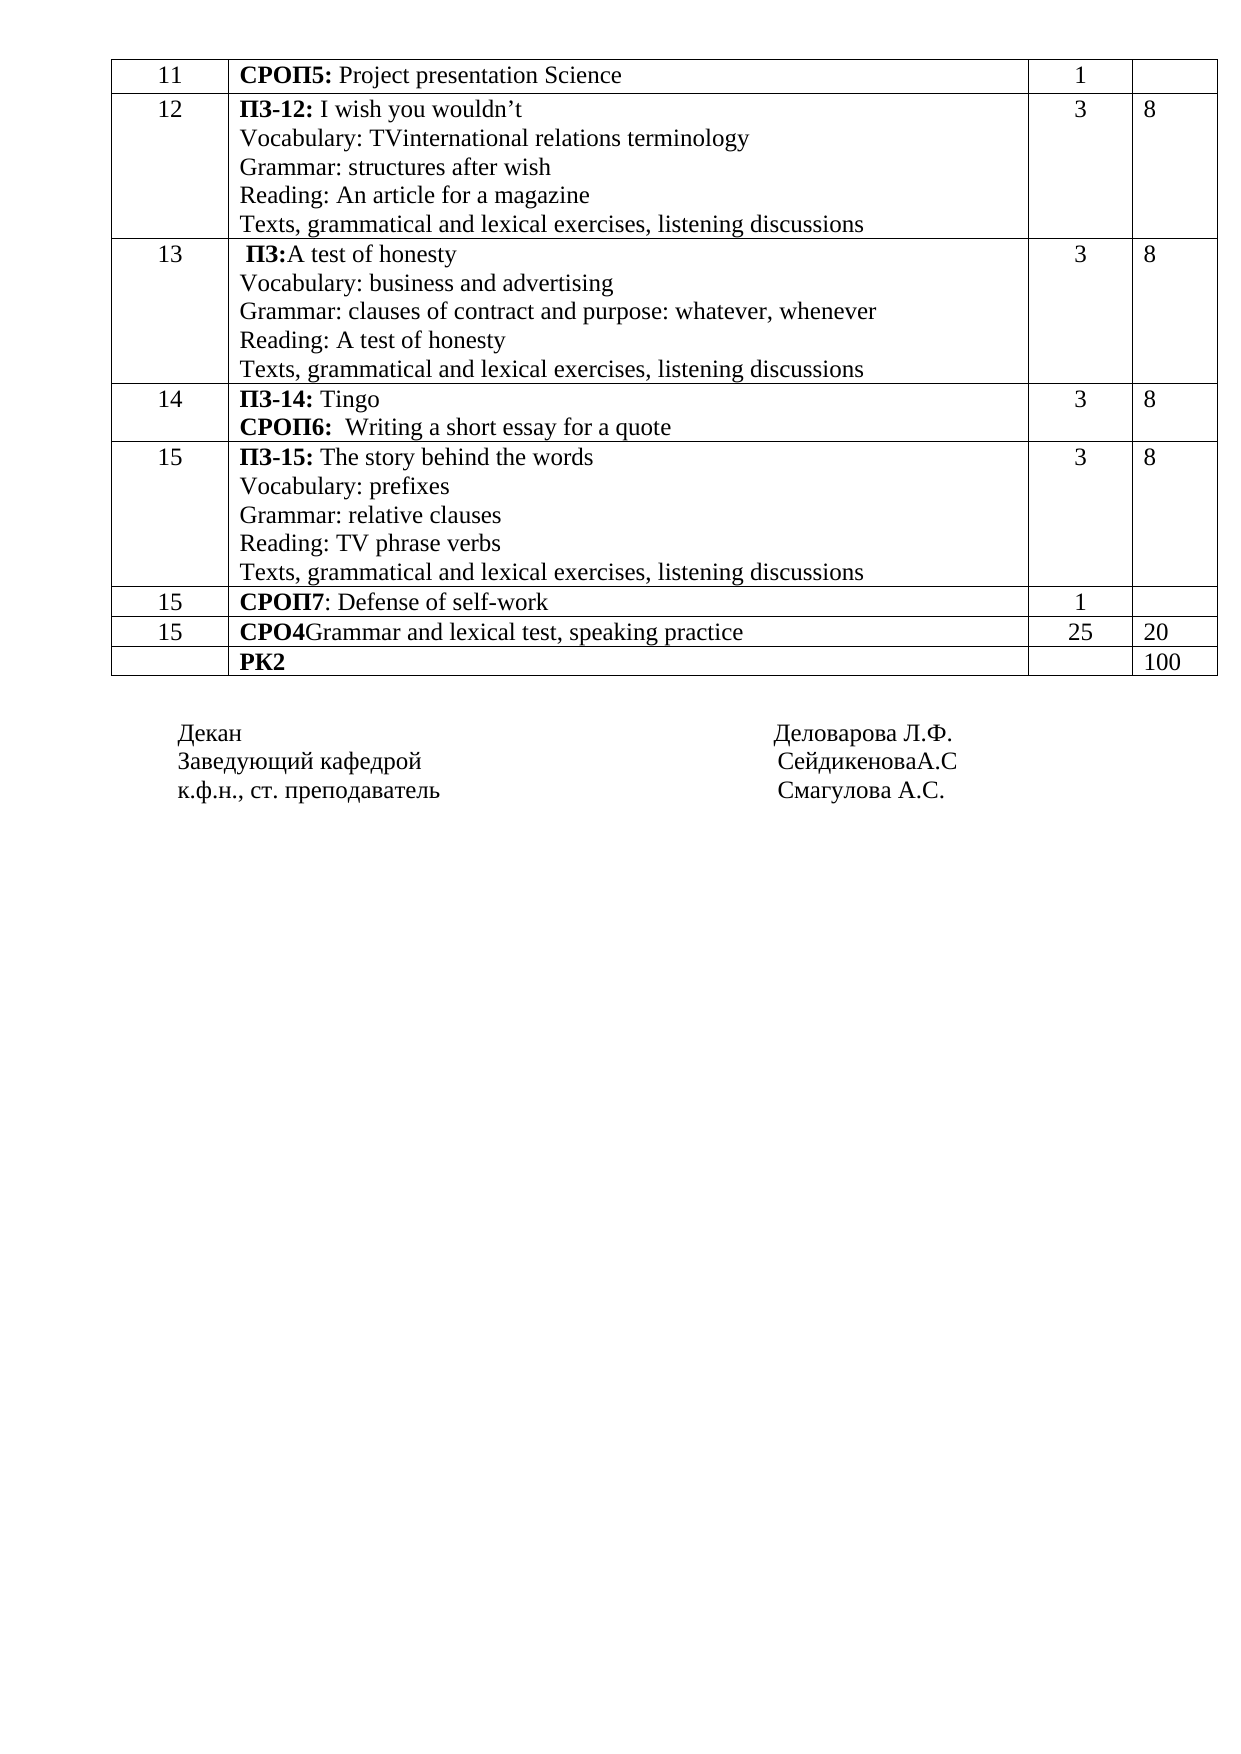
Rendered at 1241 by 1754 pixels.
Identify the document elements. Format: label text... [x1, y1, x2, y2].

table_cell 15 [112, 587, 228, 616]
table_cell 100 [1133, 647, 1217, 675]
table_cell 8 [1133, 239, 1217, 383]
table_cell 25 [1029, 617, 1132, 646]
table_cell ПЗ-14: Tingo СРОП6: Writing a short essay for a quote [229, 384, 1028, 441]
table_cell 15 [112, 442, 228, 586]
table_cell 11 [112, 60, 228, 93]
text Декан Деловарова Л.Ф. [177, 718, 1152, 746]
text к.ф.н., ст. преподаватель Смагулова А.С. [177, 775, 1152, 804]
table_cell 8 [1133, 384, 1217, 441]
table_cell [1029, 647, 1132, 675]
text Заведующий кафедрой СейдикеноваА.С [177, 746, 1152, 775]
table_cell ПЗ-12: I wish you wouldn’t Vocabulary: TVinternational relations terminology Grammar: structures after wish Reading: An article for a magazine Texts, grammatical and lexical exercises, listening discussions [229, 94, 1028, 238]
table_cell 8 [1133, 94, 1217, 238]
table_cell 8 [1133, 442, 1217, 586]
table_cell 1 [1029, 587, 1132, 616]
table_cell 13 [112, 239, 228, 383]
table_cell [112, 647, 228, 675]
table_cell ПЗ:A test of honesty Vocabulary: business and advertising Grammar: clauses of contract and purpose: whatever, whenever Reading: A test of honesty Texts, grammatical and lexical exercises, listening discussions [229, 239, 1028, 383]
table_cell 3 [1029, 239, 1132, 383]
table_cell 12 [112, 94, 228, 238]
table_cell 3 [1029, 94, 1132, 238]
table_cell СРОП7: Defense of self-work [229, 587, 1028, 616]
table_cell 14 [112, 384, 228, 441]
table_cell 20 [1133, 617, 1217, 646]
table_cell РК2 [229, 647, 1028, 675]
table_cell [1133, 587, 1217, 616]
table_cell 3 [1029, 442, 1132, 586]
table_cell 15 [112, 617, 228, 646]
table_cell [1133, 60, 1217, 93]
table_cell СРОП5: Project presentation Science [229, 60, 1028, 93]
table_cell СРО4Grammar and lexical test, speaking practice [229, 617, 1028, 646]
table_cell 3 [1029, 384, 1132, 441]
table_cell ПЗ-15: The story behind the words Vocabulary: prefixes Grammar: relative clauses Reading: TV phrase verbs Texts, grammatical and lexical exercises, listening discussions [229, 442, 1028, 586]
table_cell 1 [1029, 60, 1132, 93]
